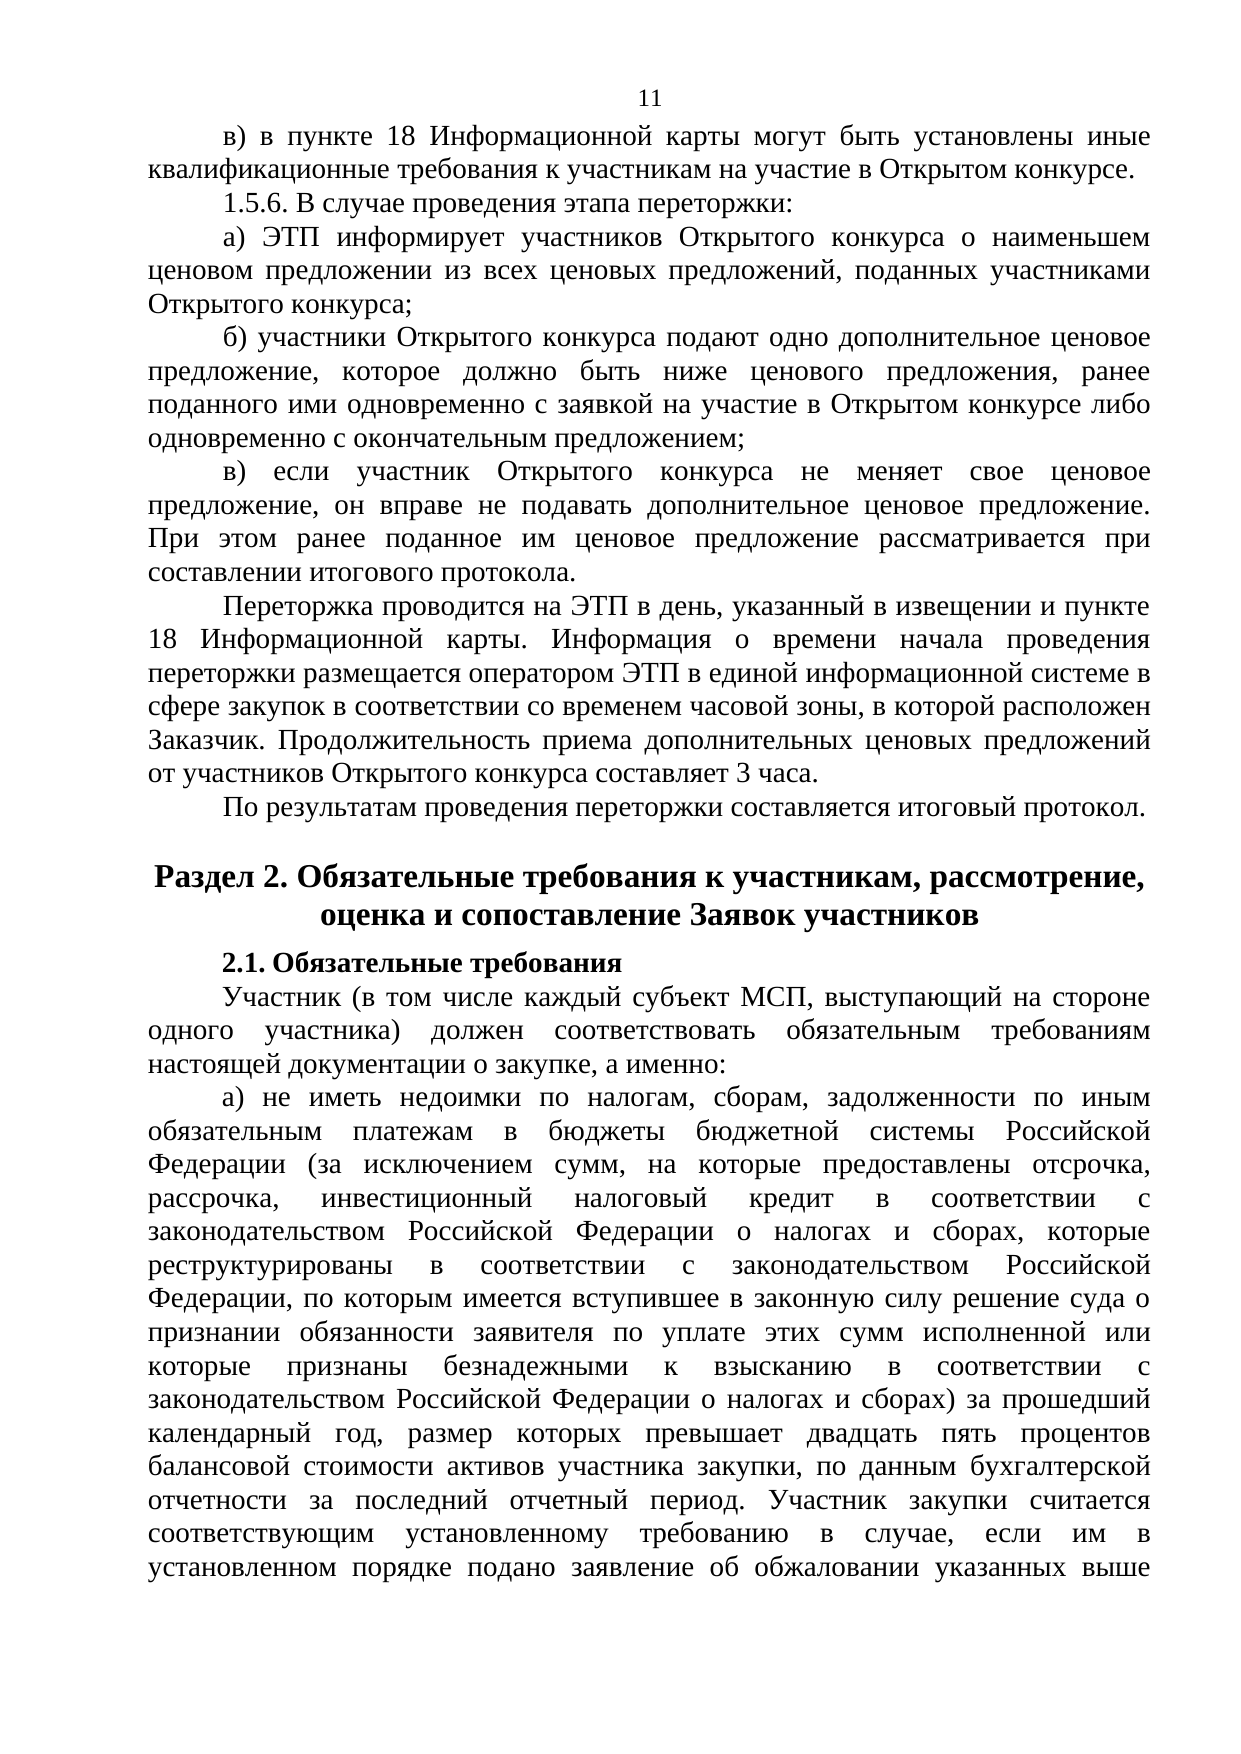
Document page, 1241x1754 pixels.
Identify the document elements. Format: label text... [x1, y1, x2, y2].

text Раздел 2. Обязательные требования к участникам, рассмотрение, оценка и сопоставление Заявок участников [148, 856, 1152, 933]
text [148, 1079, 1152, 1582]
list Обязательные требования [148, 945, 1152, 979]
text б) участники Открытого конкурса подают одно дополнительное ценовое предложение, которое должно быть ниже ценового предложения, ранее поданного ими одновременно с заявкой на участие в Открытом конкурсе либо одновременно с окончательным предложением; [148, 319, 1152, 453]
text Участник (в том числе каждый субъект МСП, выступающий на стороне одного участника) должен соответствовать обязательным требованиям настоящей документации о закупке, а именно: [148, 979, 1152, 1079]
text По результатам проведения переторжки составляется итоговый протокол. [148, 789, 1152, 822]
text 1.5.6. В случае проведения этапа переторжки: [148, 185, 1152, 219]
text в) если участник Открытого конкурса не меняет свое ценовое предложение, он вправе не подавать дополнительное ценовое предложение. При этом ранее поданное им ценовое предложение рассматривается при составлении итогового протокола. [148, 453, 1152, 588]
text а) ЭТП информирует участников Открытого конкурса о наименьшем ценовом предложении из всех ценовых предложений, поданных участниками Открытого конкурса; [148, 219, 1152, 319]
text Переторжка проводится на ЭТП в день, указанный в извещении и пункте 18 Информационной карты. Информация о времени начала проведения переторжки размещается оператором ЭТП в единой информационной системе в сфере закупок в соответствии со временем часовой зоны, в которой расположен Заказчик. Продолжительность приема дополнительных ценовых предложений от участников Открытого конкурса составляет 3 часа. [148, 588, 1152, 789]
text в) в пункте 18 Информационной карты могут быть установлены иные квалификационные требования к участникам на участие в Открытом конкурсе. [148, 118, 1152, 185]
